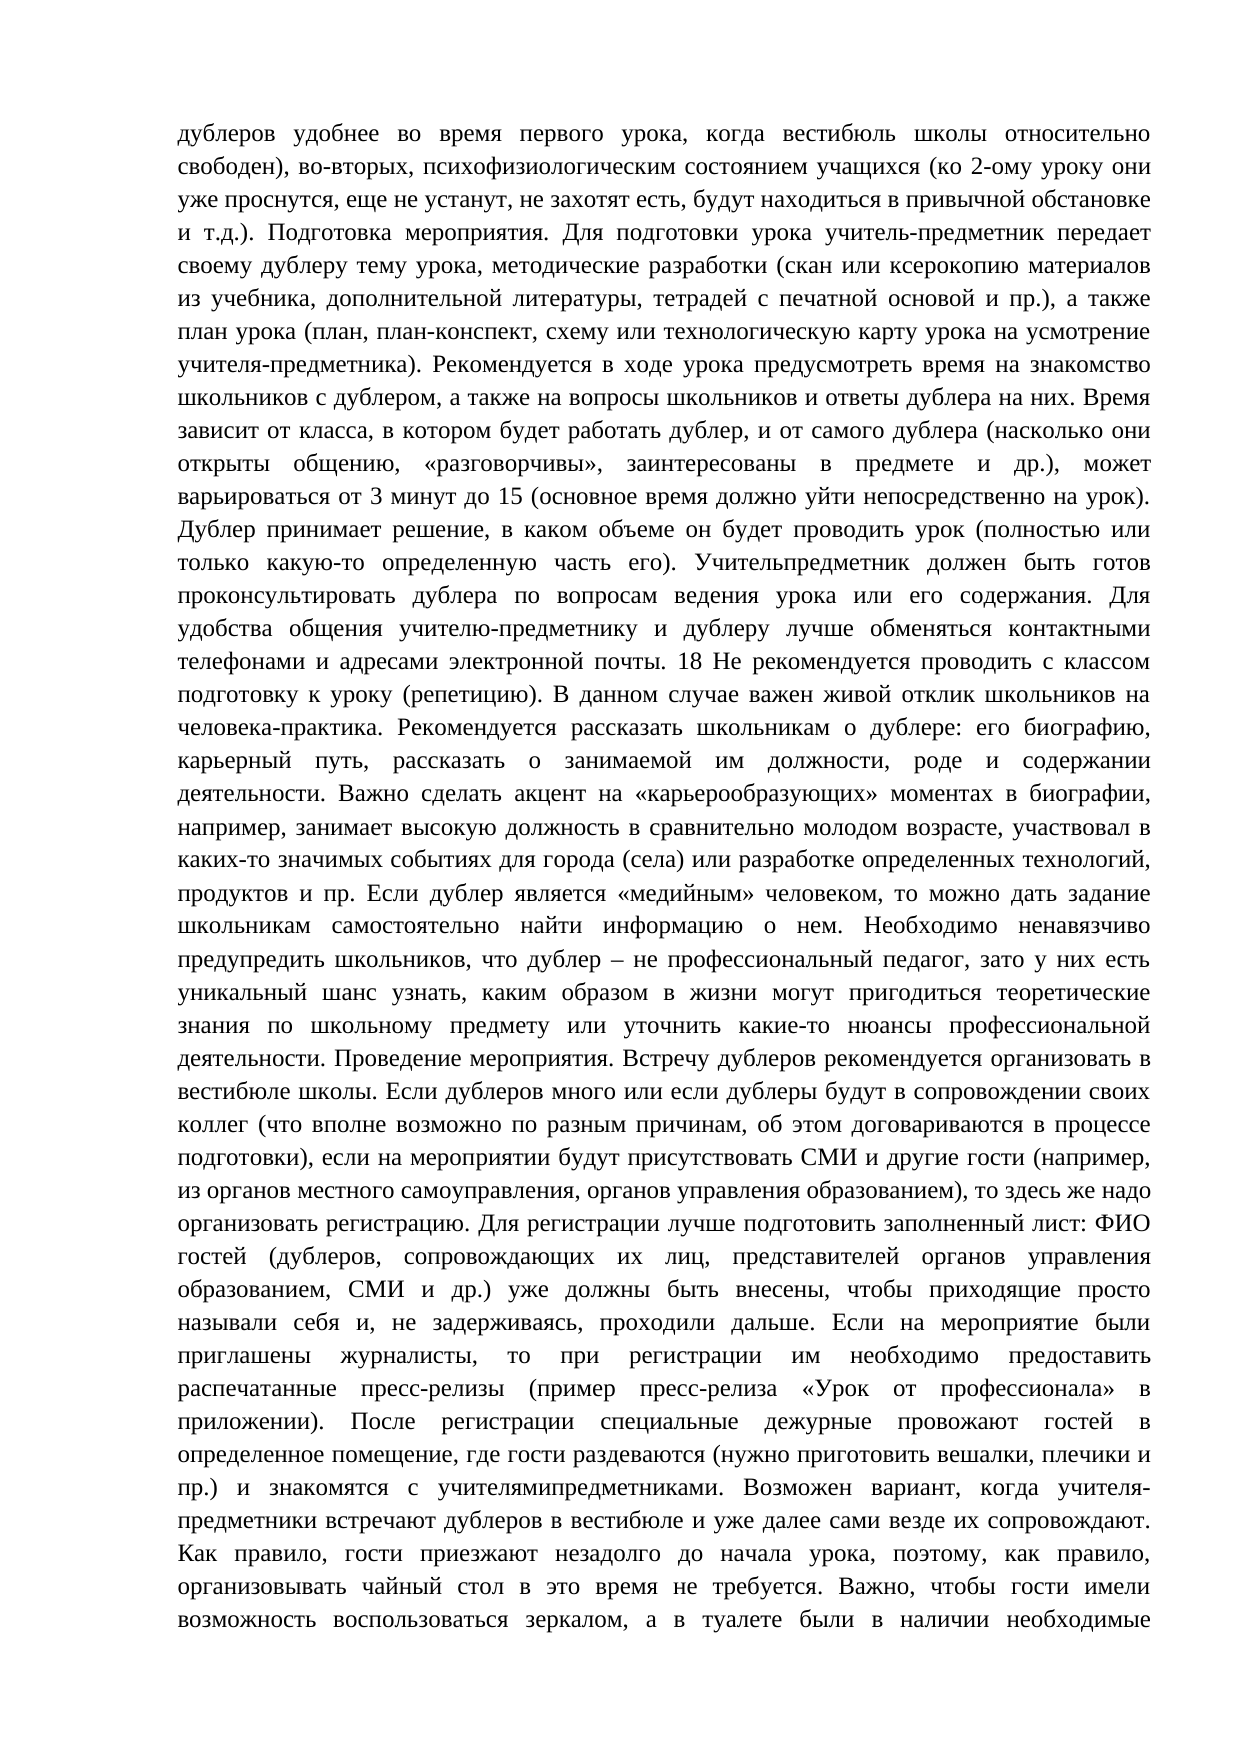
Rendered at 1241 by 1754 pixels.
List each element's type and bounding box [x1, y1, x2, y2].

text [177, 118, 1152, 1633]
